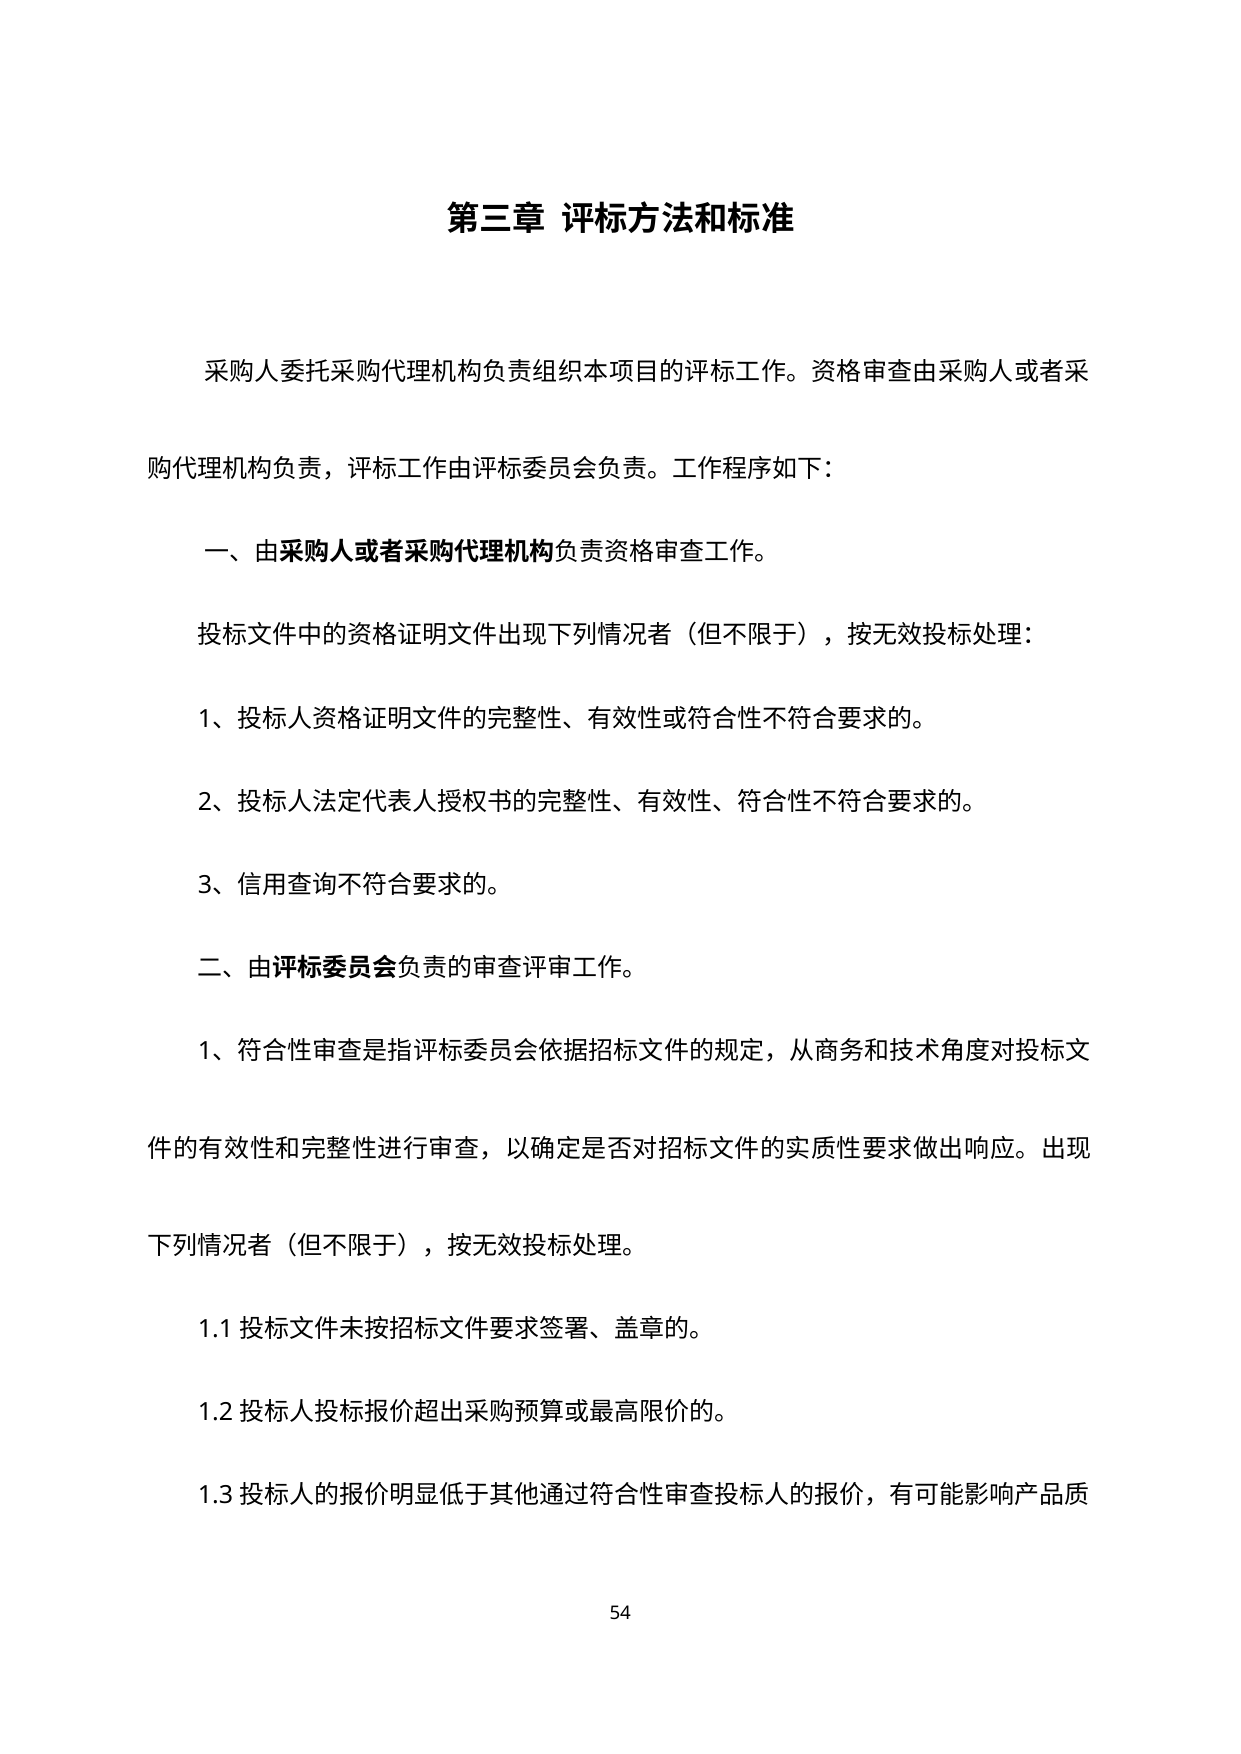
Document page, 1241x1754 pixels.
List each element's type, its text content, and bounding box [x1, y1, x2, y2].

text 1、投标人资格证明文件的完整性、有效性或符合性不符合要求的。 [148, 684, 1092, 749]
text 1、符合性审查是指评标委员会依据招标文件的规定，从商务和技术角度对投标文件的有效性和完整性进行审查，以确定是否对招标文件的实质性要求做出响应。出现下列情况者（但不限于），按无效投标处理。 [148, 1016, 1092, 1276]
text 1.1 投标文件未按招标文件要求签署、盖章的。 [148, 1294, 1092, 1359]
text 3、信用查询不符合要求的。 [148, 850, 1092, 915]
title 第三章 评标方法和标准 [148, 184, 1092, 249]
text 投标文件中的资格证明文件出现下列情况者（但不限于），按无效投标处理： [148, 601, 1092, 666]
text 二、由评标委员会负责的审查评审工作。 [148, 933, 1092, 998]
text 1.2 投标人投标报价超出采购预算或最高限价的。 [148, 1377, 1092, 1442]
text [148, 1461, 1092, 1526]
text 一、由采购人或者采购代理机构负责资格审查工作。 [148, 517, 1092, 582]
text 2、投标人法定代表人授权书的完整性、有效性、符合性不符合要求的。 [148, 767, 1092, 832]
text 采购人委托采购代理机构负责组织本项目的评标工作。资格审查由采购人或者采购代理机构负责，评标工作由评标委员会负责。工作程序如下： [148, 337, 1092, 499]
